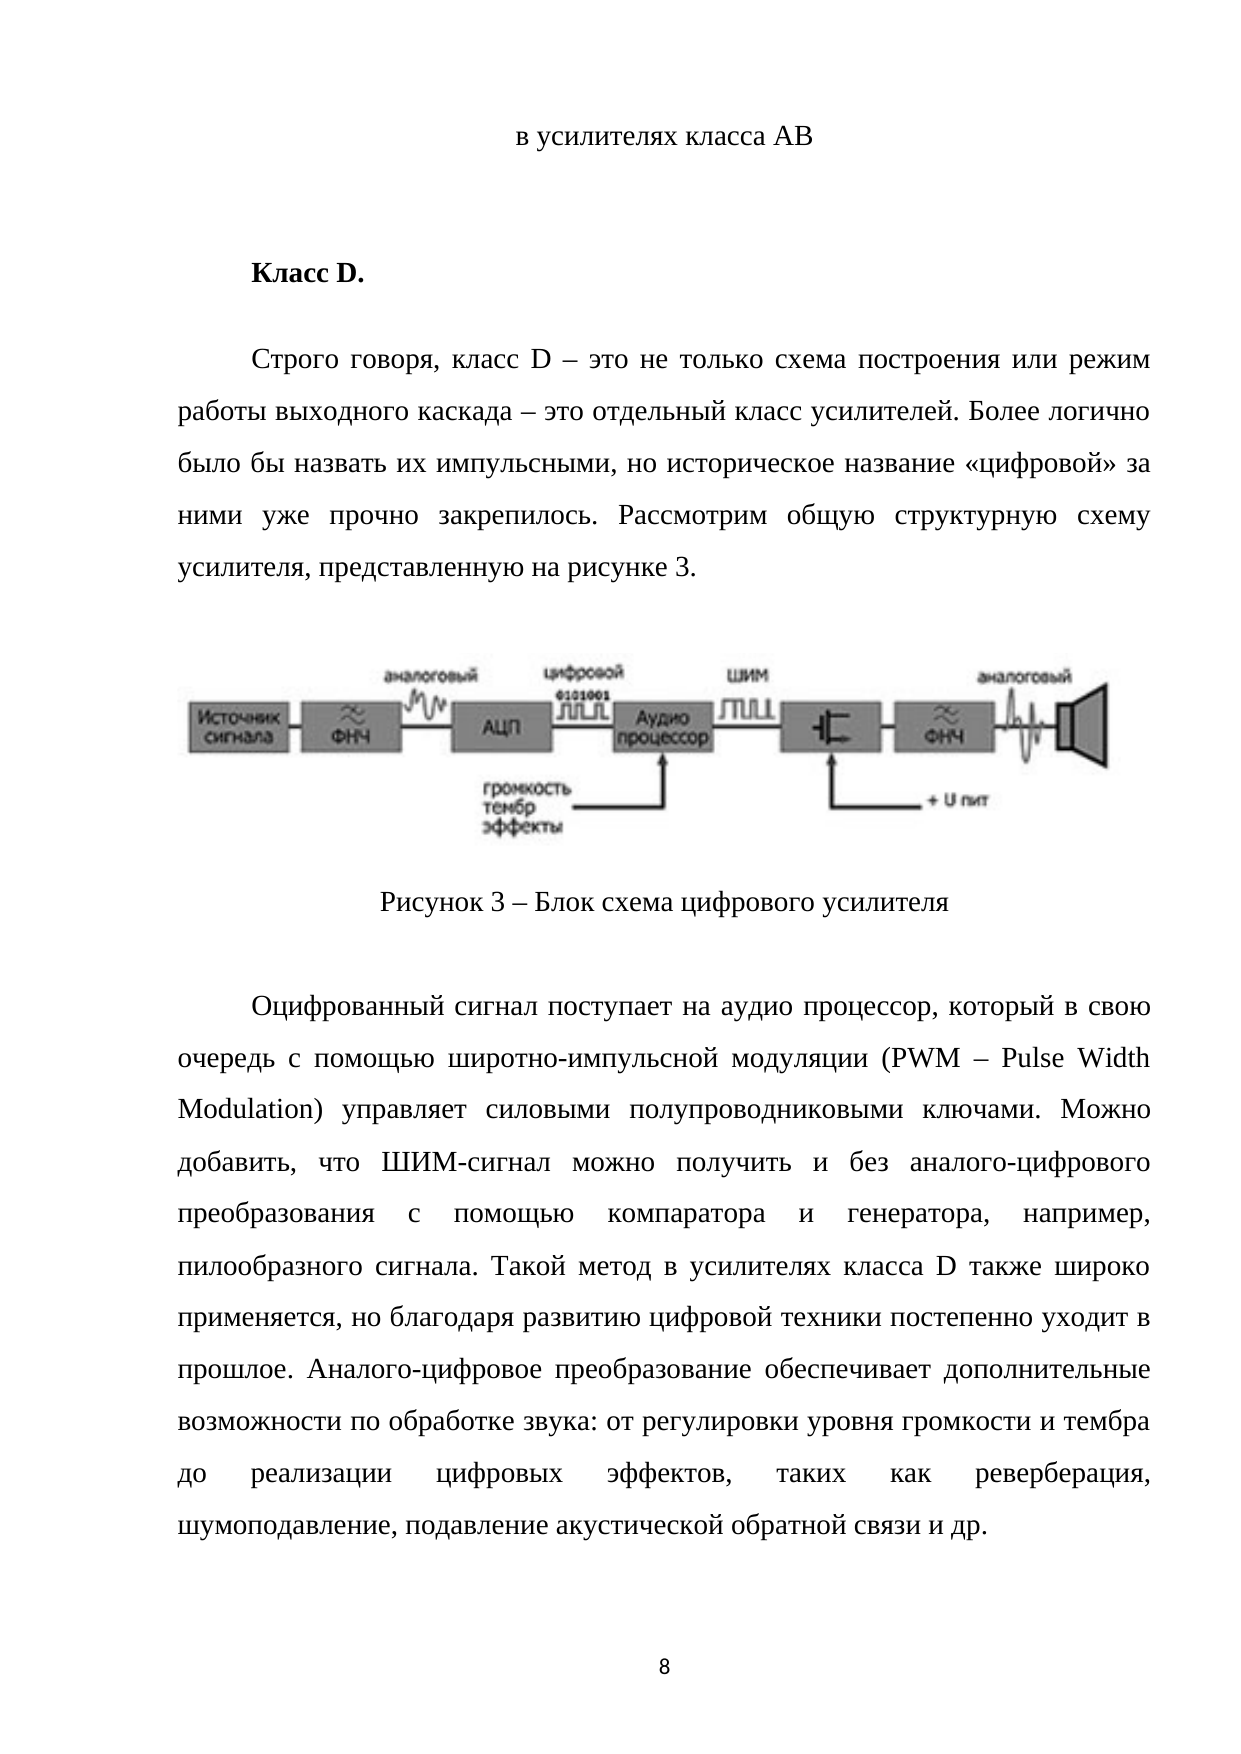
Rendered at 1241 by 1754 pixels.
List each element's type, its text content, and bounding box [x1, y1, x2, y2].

text Оцифрованный сигнал поступает на аудио процессор, который в свою очередь с помощью широтно-импульсной модуляции (PWM – Pulse Width Modulation) управляет силовыми полупроводниковыми ключами. Можно добавить, что ШИМ-сигнал можно получить и без аналого-цифрового преобразования с помощью компаратора и генератора, например, пилообразного сигнала. Такой метод в усилителях класса D также широко применяется, но благодаря развитию цифровой техники постепенно уходит в прошлое. Аналого-цифровое преобразование обеспечивает дополнительные возможности по обработке звука: от регулировки уровня громкости и тембра до реализации цифровых эффектов, таких как реверберация, шумоподавление, подавление акустической обратной связи и др. [177, 988, 1152, 1541]
picture [177, 653, 1121, 868]
text Класс D. [177, 256, 1152, 289]
text Рисунок 3 – Блок схема цифрового усилителя [177, 884, 1152, 917]
text в усилителях класса АВ [177, 118, 1152, 152]
text Строго говоря, класс D – это не только схема построения или режим работы выходного каскада – это отдельный класс усилителей. Более логично было бы назвать их импульсными, но историческое название «цифровой» за ними уже прочно закрепилось. Рассмотрим общую структурную схему усилителя, представленную на рисунке 3. [177, 341, 1152, 583]
